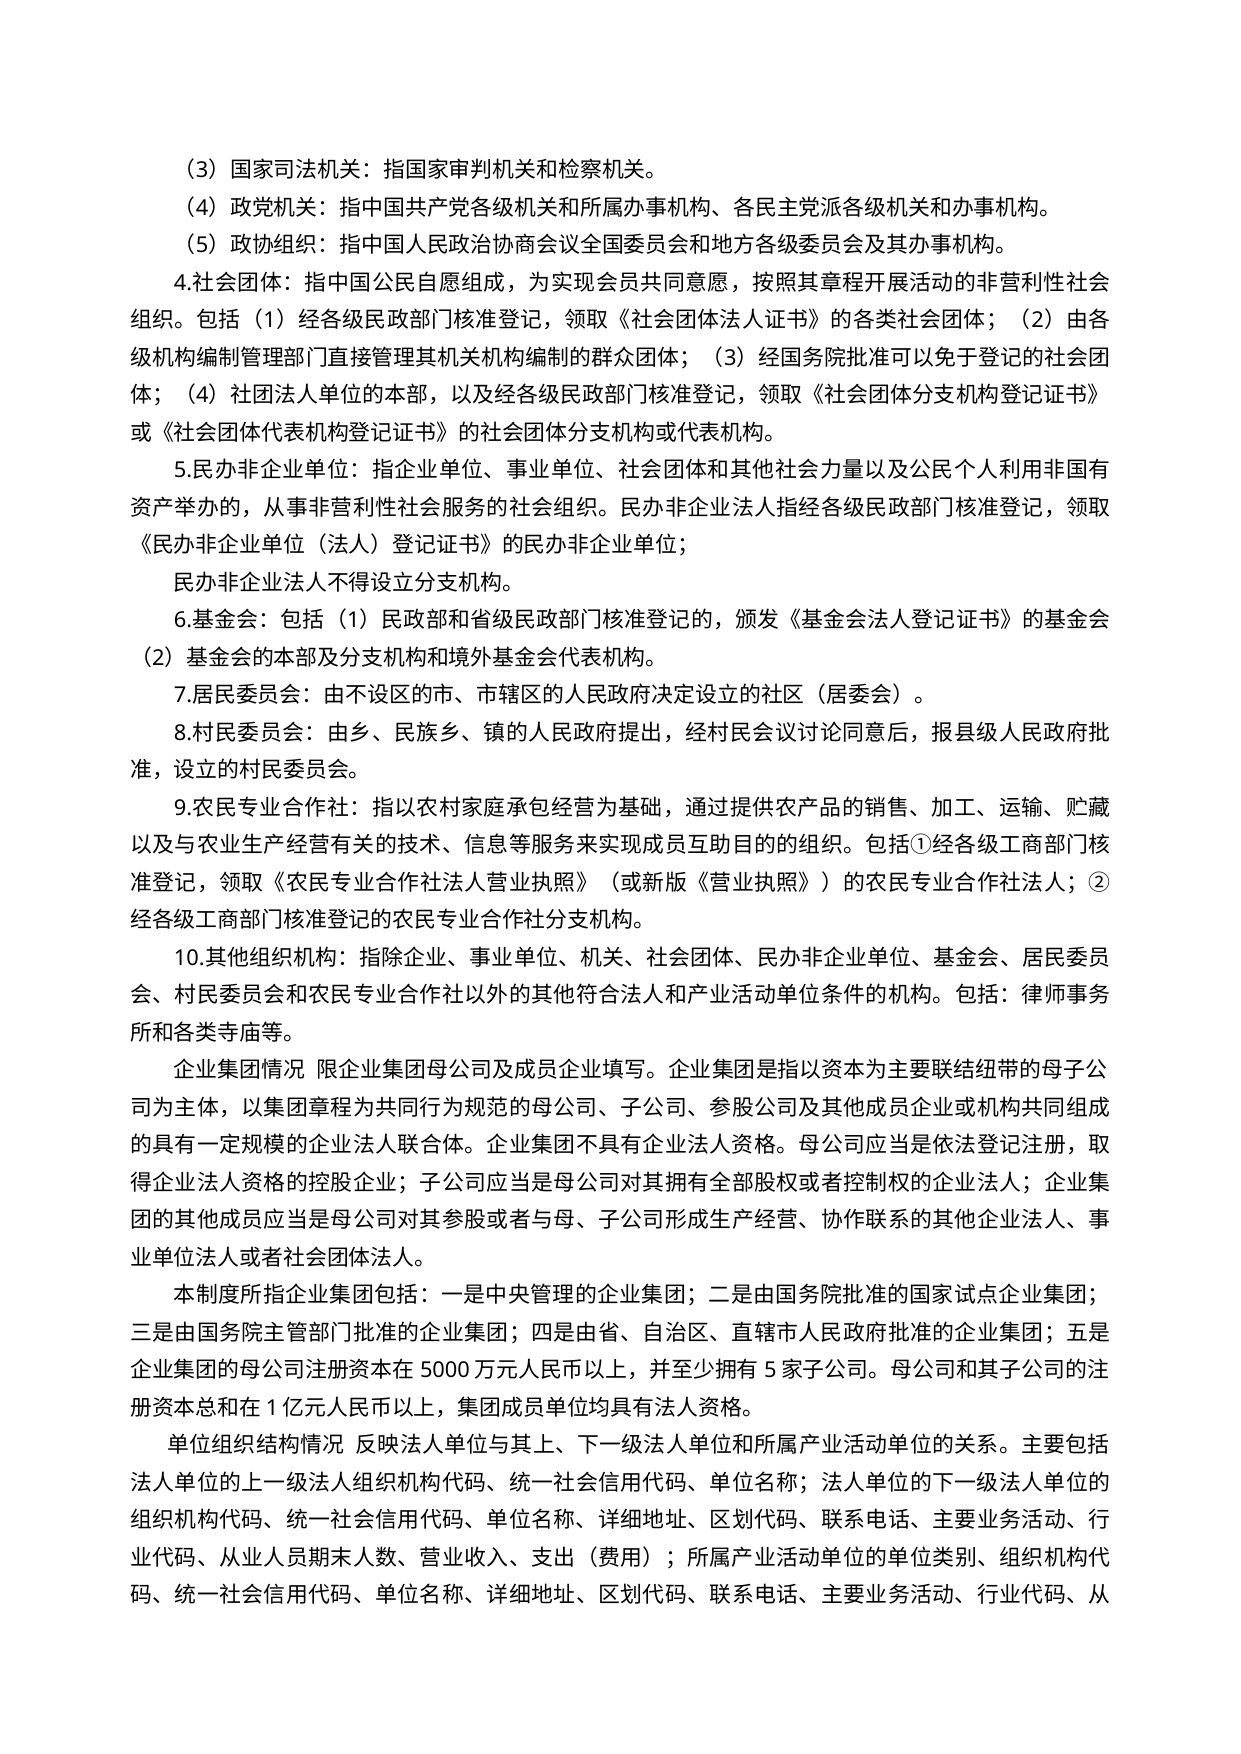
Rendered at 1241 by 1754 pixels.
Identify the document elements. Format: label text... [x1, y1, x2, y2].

text 民办非企业法人不得设立分支机构。 [130, 560, 1110, 598]
text 6.基金会：包括（1）民政部和省级民政部门核准登记的，颁发《基金会法人登记证书》的基金会；（2）基金会的本部及分支机构和境外基金会代表机构。 [130, 598, 1110, 673]
text 企业集团情况 限企业集团母公司及成员企业填写。企业集团是指以资本为主要联结纽带的母子公司为主体，以集团章程为共同行为规范的母公司、子公司、参股公司及其他成员企业或机构共同组成的具有一定规模的企业法人联合体。企业集团不具有企业法人资格。母公司应当是依法登记注册，取得企业法人资格的控股企业；子公司应当是母公司对其拥有全部股权或者控制权的企业法人；企业集团的其他成员应当是母公司对其参股或者与母、子公司形成生产经营、协作联系的其他企业法人、事业单位法人或者社会团体法人。 [130, 1048, 1110, 1273]
text （3）国家司法机关：指国家审判机关和检察机关。 [130, 148, 1110, 185]
text 8.村民委员会：由乡、民族乡、镇的人民政府提出，经村民会议讨论同意后，报县级人民政府批准，设立的村民委员会。 [130, 710, 1110, 785]
text 9.农民专业合作社：指以农村家庭承包经营为基础，通过提供农产品的销售、加工、运输、贮藏以及与农业生产经营有关的技术、信息等服务来实现成员互助目的的组织。包括①经各级工商部门核准登记，领取《农民专业合作社法人营业执照》（或新版《营业执照》）的农民专业合作社法人；②经各级工商部门核准登记的农民专业合作社分支机构。 [130, 785, 1110, 935]
text 4.社会团体：指中国公民自愿组成，为实现会员共同意愿，按照其章程开展活动的非营利性社会组织。包括（1）经各级民政部门核准登记，领取《社会团体法人证书》的各类社会团体；（2）由各级机构编制管理部门直接管理其机关机构编制的群众团体；（3）经国务院批准可以免于登记的社会团体；（4）社团法人单位的本部，以及经各级民政部门核准登记，领取《社会团体分支机构登记证书》或《社会团体代表机构登记证书》的社会团体分支机构或代表机构。 [130, 260, 1110, 448]
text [130, 1423, 1110, 1610]
text 本制度所指企业集团包括：一是中央管理的企业集团；二是由国务院批准的国家试点企业集团；三是由国务院主管部门批准的企业集团；四是由省、自治区、直辖市人民政府批准的企业集团；五是企业集团的母公司注册资本在5000万元人民币以上，并至少拥有5家子公司。母公司和其子公司的注册资本总和在1亿元人民币以上，集团成员单位均具有法人资格。 [130, 1273, 1110, 1423]
text 7.居民委员会：由不设区的市、市辖区的人民政府决定设立的社区（居委会）。 [130, 673, 1110, 710]
text （4）政党机关：指中国共产党各级机关和所属办事机构、各民主党派各级机关和办事机构。 [130, 185, 1110, 223]
text （5）政协组织：指中国人民政治协商会议全国委员会和地方各级委员会及其办事机构。 [130, 223, 1110, 260]
text 5.民办非企业单位：指企业单位、事业单位、社会团体和其他社会力量以及公民个人利用非国有资产举办的，从事非营利性社会服务的社会组织。民办非企业法人指经各级民政部门核准登记，领取《民办非企业单位（法人）登记证书》的民办非企业单位； [130, 448, 1110, 560]
text 10.其他组织机构：指除企业、事业单位、机关、社会团体、民办非企业单位、基金会、居民委员会、村民委员会和农民专业合作社以外的其他符合法人和产业活动单位条件的机构。包括：律师事务所和各类寺庙等。 [130, 935, 1110, 1048]
